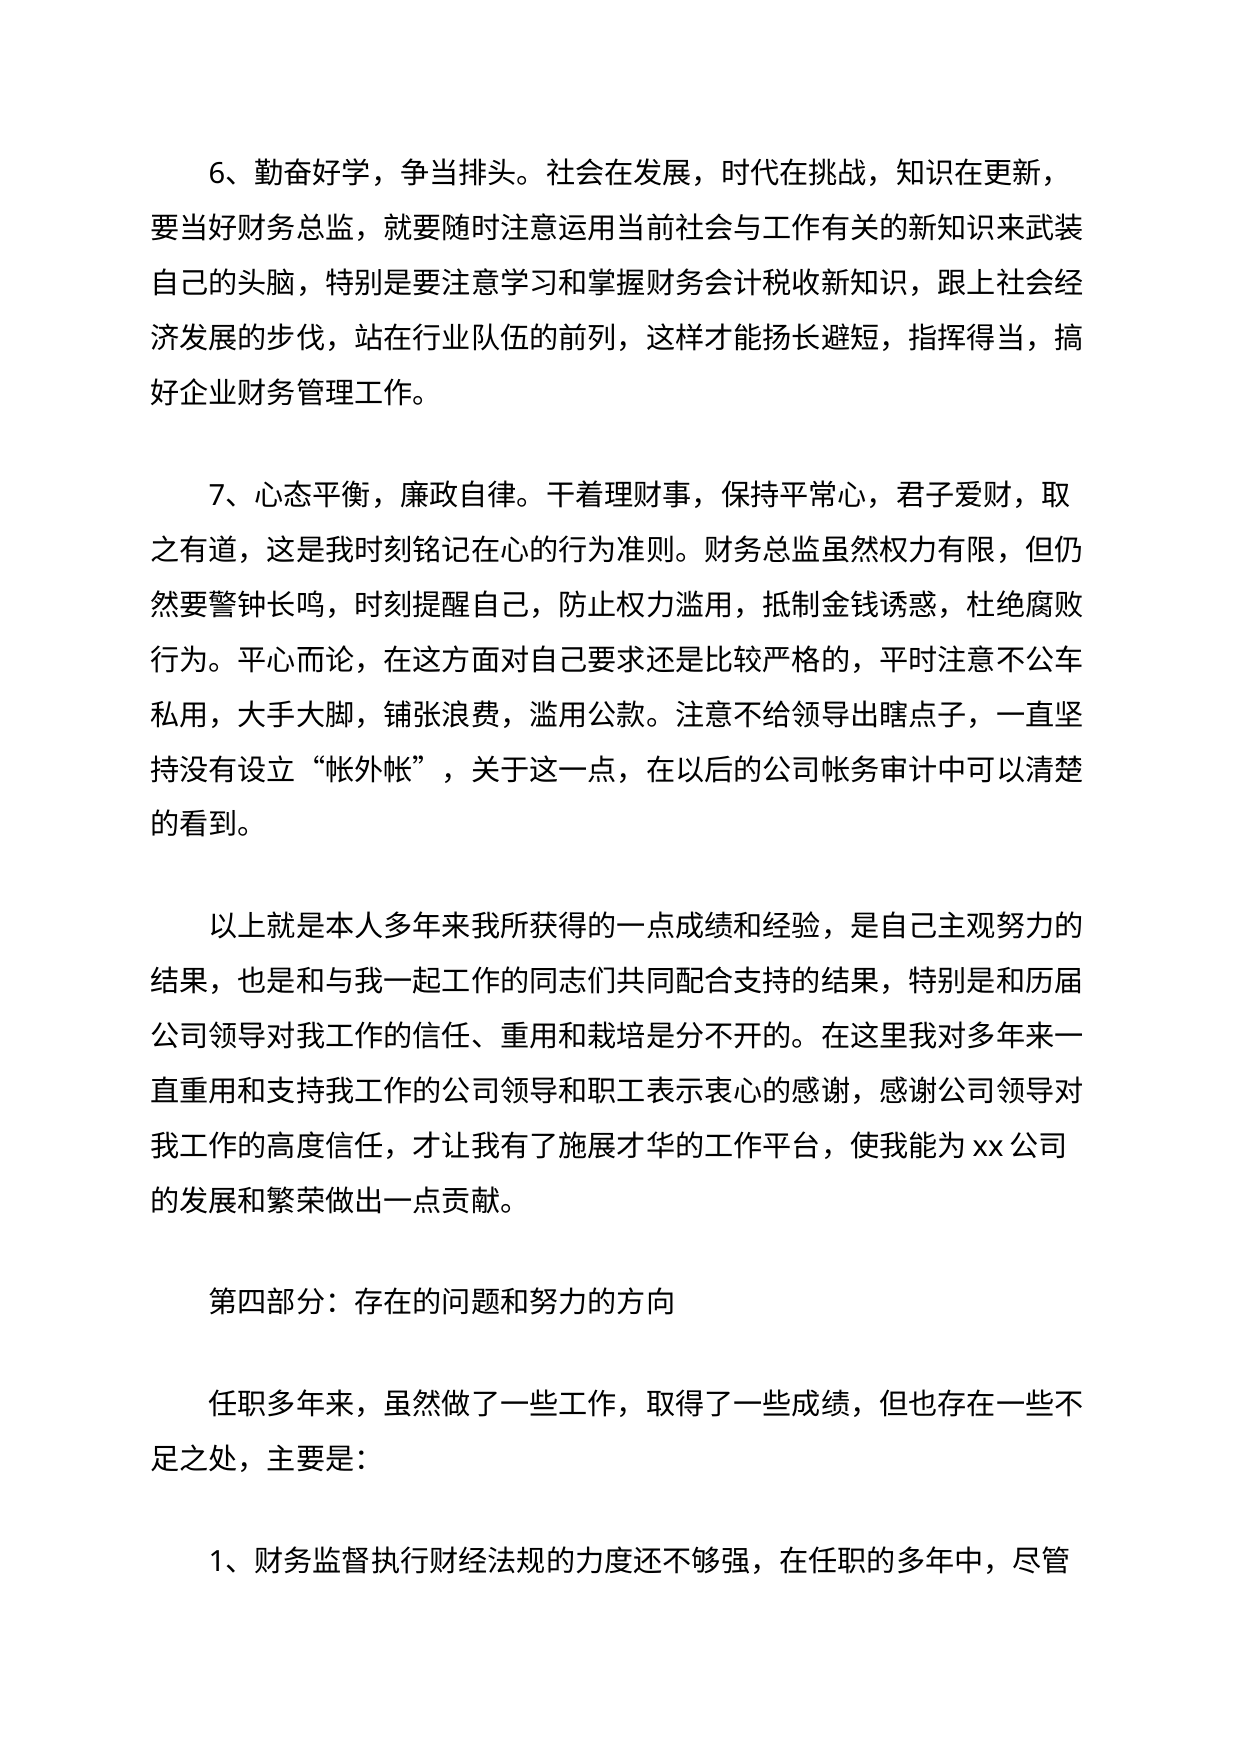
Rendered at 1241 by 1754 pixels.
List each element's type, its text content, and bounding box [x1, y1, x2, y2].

text 第四部分：存在的问题和努力的方向 [150, 1279, 1090, 1321]
text 以上就是本人多年来我所获得的一点成绩和经验，是自己主观努力的结果，也是和与我一起工作的同志们共同配合支持的结果，特别是和历届公司领导对我工作的信任、重用和栽培是分不开的。在这里我对多年来一直重用和支持我工作的公司领导和职工表示衷心的感谢，感谢公司领导对我工作的高度信任，才让我有了施展才华的工作平台，使我能为xx公司的发展和繁荣做出一点贡献。 [150, 903, 1090, 1219]
text 任职多年来，虽然做了一些工作，取得了一些成绩，但也存在一些不足之处，主要是： [150, 1381, 1090, 1478]
text 7、心态平衡，廉政自律。干着理财事，保持平常心，君子爱财，取之有道，这是我时刻铭记在心的行为准则。财务总监虽然权力有限，但仍然要警钟长鸣，时刻提醒自己，防止权力滥用，抵制金钱诱惑，杜绝腐败行为。平心而论，在这方面对自己要求还是比较严格的，平时注意不公车私用，大手大脚，铺张浪费，滥用公款。注意不给领导出瞎点子，一直坚持没有设立“帐外帐”，关于这一点，在以后的公司帐务审计中可以清楚的看到。 [150, 471, 1090, 843]
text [150, 1537, 1090, 1580]
text 6、勤奋好学，争当排头。社会在发展，时代在挑战，知识在更新，要当好财务总监，就要随时注意运用当前社会与工作有关的新知识来武装自己的头脑，特别是要注意学习和掌握财务会计税收新知识，跟上社会经济发展的步伐，站在行业队伍的前列，这样才能扬长避短，指挥得当，搞好企业财务管理工作。 [150, 150, 1090, 412]
